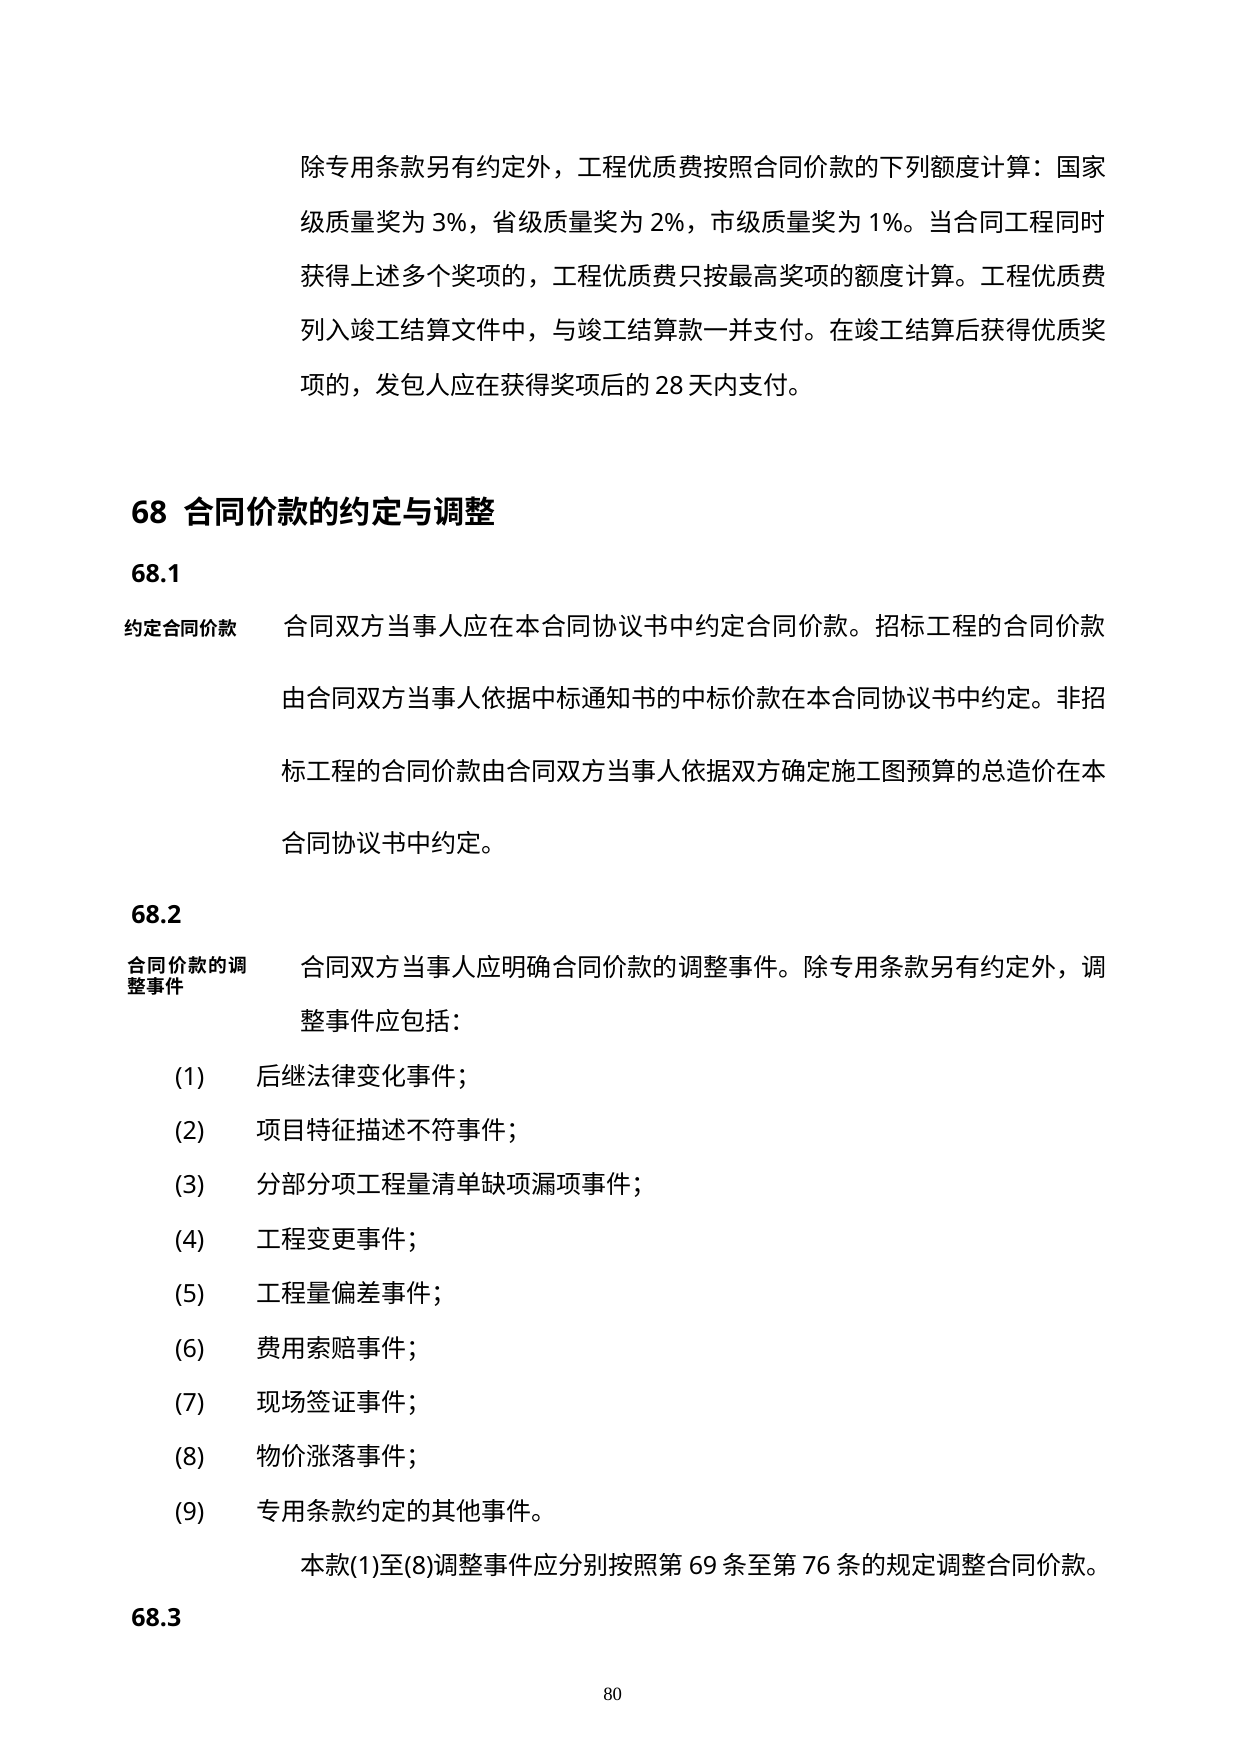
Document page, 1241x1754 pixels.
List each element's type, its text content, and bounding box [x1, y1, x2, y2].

list 现场签证事件； [131, 1382, 1106, 1419]
text 合同双方当事人应在本合同协议书中约定合同价款。招标工程的合同价款由合同双方当事人依据中标通知书的中标价款在本合同协议书中约定。非招标工程的合同价款由合同双方当事人依据双方确定施工图预算的总造价在本合同协议书中约定。 [281, 606, 1106, 860]
text 本款(1)至(8)调整事件应分别按照第69条至第76条的规定调整合同价款。 [300, 1546, 1106, 1582]
text 68.2 [131, 896, 1106, 930]
list 物价涨落事件； [131, 1437, 1106, 1473]
list 费用索赔事件； [131, 1328, 1106, 1364]
text 除专用条款另有约定外，工程优质费按照合同价款的下列额度计算：国家级质量奖为3%，省级质量奖为2%，市级质量奖为1%。当合同工程同时获得上述多个奖项的，工程优质费只按最高奖项的额度计算。工程优质费列入竣工结算文件中，与竣工结算款一并支付。在竣工结算后获得优质奖项的，发包人应在获得奖项后的28天内支付。 [300, 148, 1106, 401]
list 工程变更事件； [131, 1219, 1106, 1256]
text 68.3 [131, 1600, 1106, 1634]
text 合同双方当事人应明确合同价款的调整事件。除专用条款另有约定外，调整事件应包括： [300, 947, 1106, 1038]
list 项目特征描述不符事件； [131, 1111, 1106, 1147]
text 68.1 [131, 555, 1106, 589]
text 68 合同价款的约定与调整 [131, 487, 1131, 533]
list 后继法律变化事件； [131, 1056, 1106, 1092]
list 专用条款约定的其他事件。 [131, 1491, 1106, 1527]
list 分部分项工程量清单缺项漏项事件； [131, 1165, 1106, 1201]
list 工程量偏差事件； [131, 1274, 1106, 1310]
